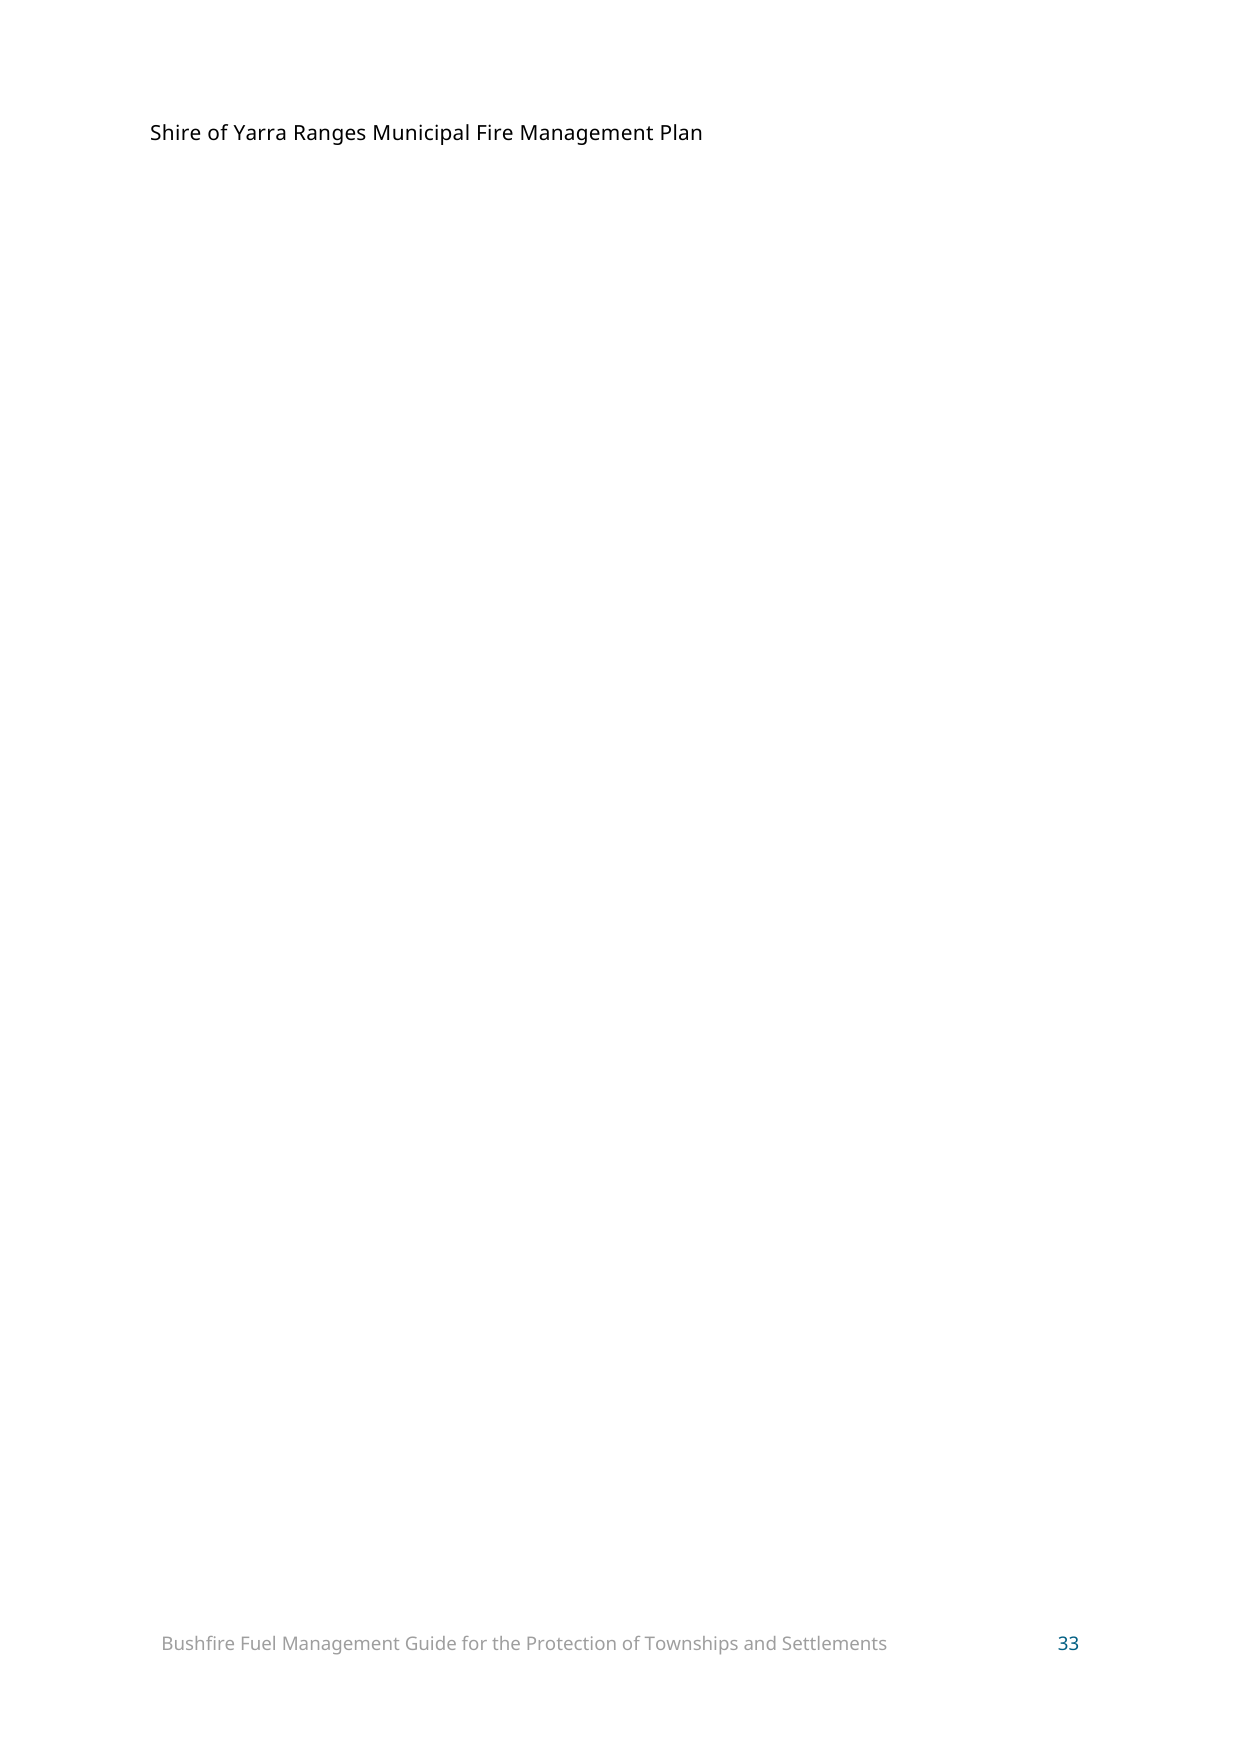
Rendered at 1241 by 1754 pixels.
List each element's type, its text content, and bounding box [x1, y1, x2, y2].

text Shire of Yarra Ranges Municipal Fire Management Plan [150, 118, 1090, 147]
